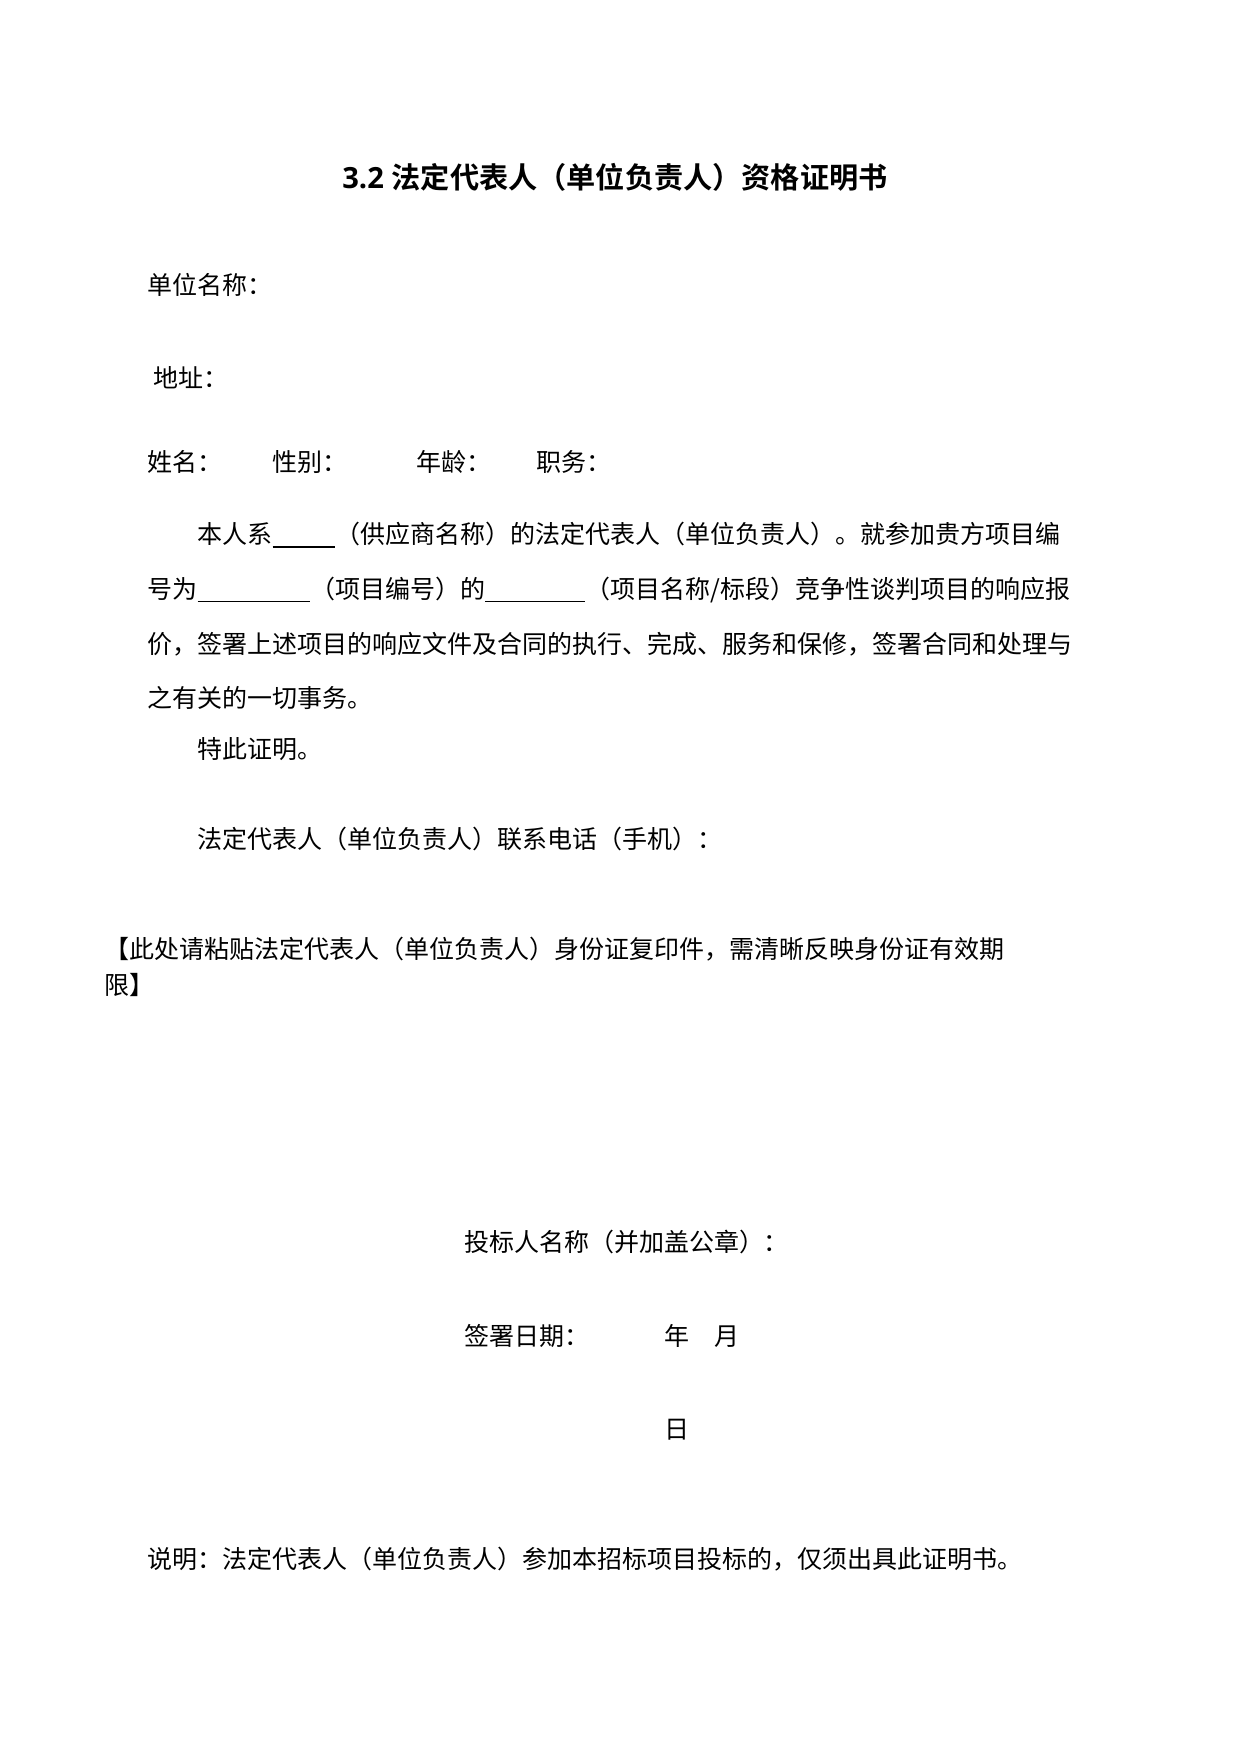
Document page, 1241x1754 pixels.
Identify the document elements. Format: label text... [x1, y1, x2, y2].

text 单位名称： 地址： [148, 265, 273, 395]
text 特此证明。 [198, 733, 1157, 765]
text 投标人名称（并加盖公章）： [464, 1223, 789, 1259]
text 姓名： 性别： 年龄： 职务： [148, 452, 1157, 476]
text 本人系 （供应商名称）的法定代表人（单位负责人）。就参加贵方项目编号为 （项目编号）的 （项目名称/标段）竞争性谈判项目的响应报价，签署上述项目的响应文件及合同的执行、完成、服务和保修，签署合同和处理与之有关的一切事务。 [148, 515, 1085, 715]
text 【此处请粘贴法定代表人（单位负责人）身份证复印件，需清晰反映身份证有效期限】 [104, 929, 1048, 1002]
text 法定代表人（单位负责人）联系电话（手机）： [198, 819, 1157, 856]
text 说明：法定代表人（单位负责人）参加本招标项目投标的，仅须出具此证明书。 [148, 1539, 1157, 1576]
subtitle 3.2 法定代表人（单位负责人）资格证明书 [342, 155, 1157, 197]
text 签署日期： 年 月 日 [464, 1316, 789, 1446]
